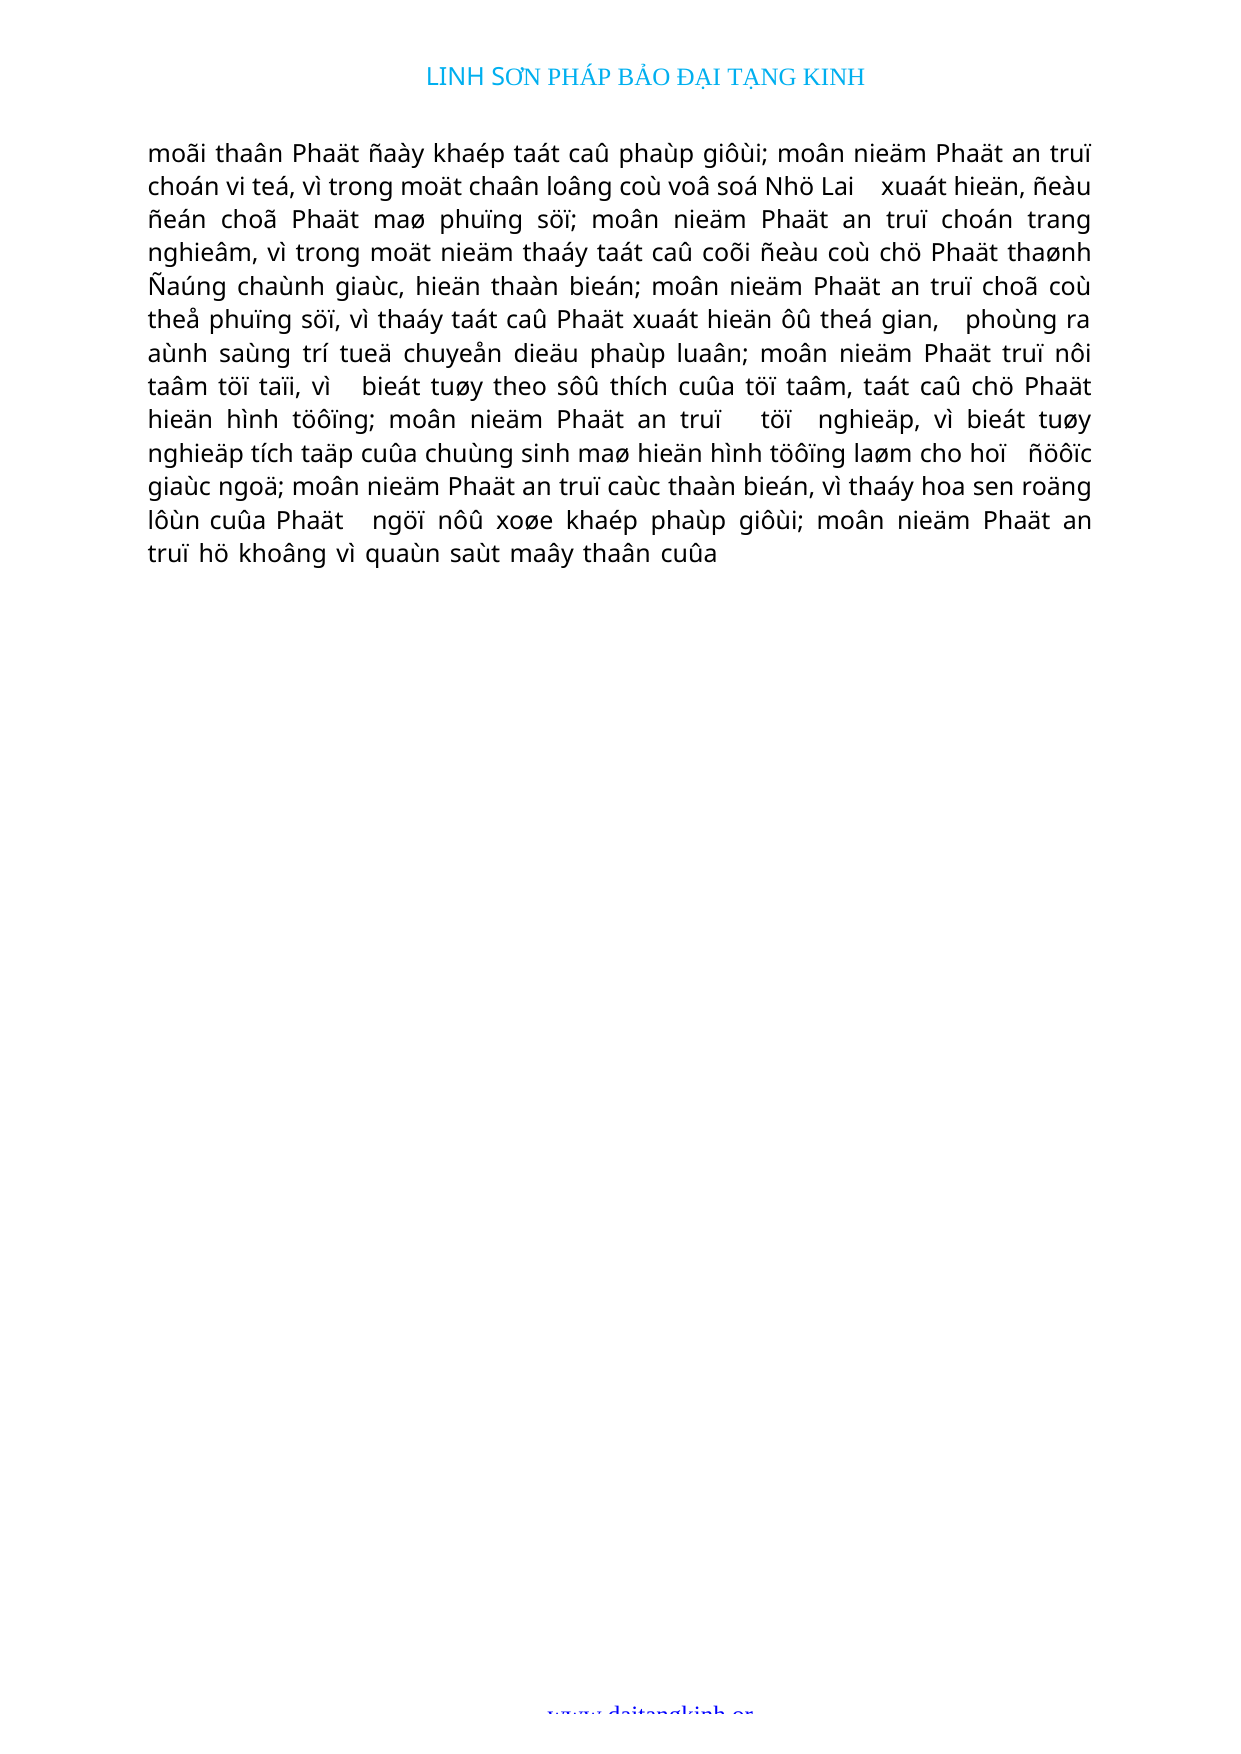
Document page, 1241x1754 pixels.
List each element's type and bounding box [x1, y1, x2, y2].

text [147, 135, 1093, 570]
